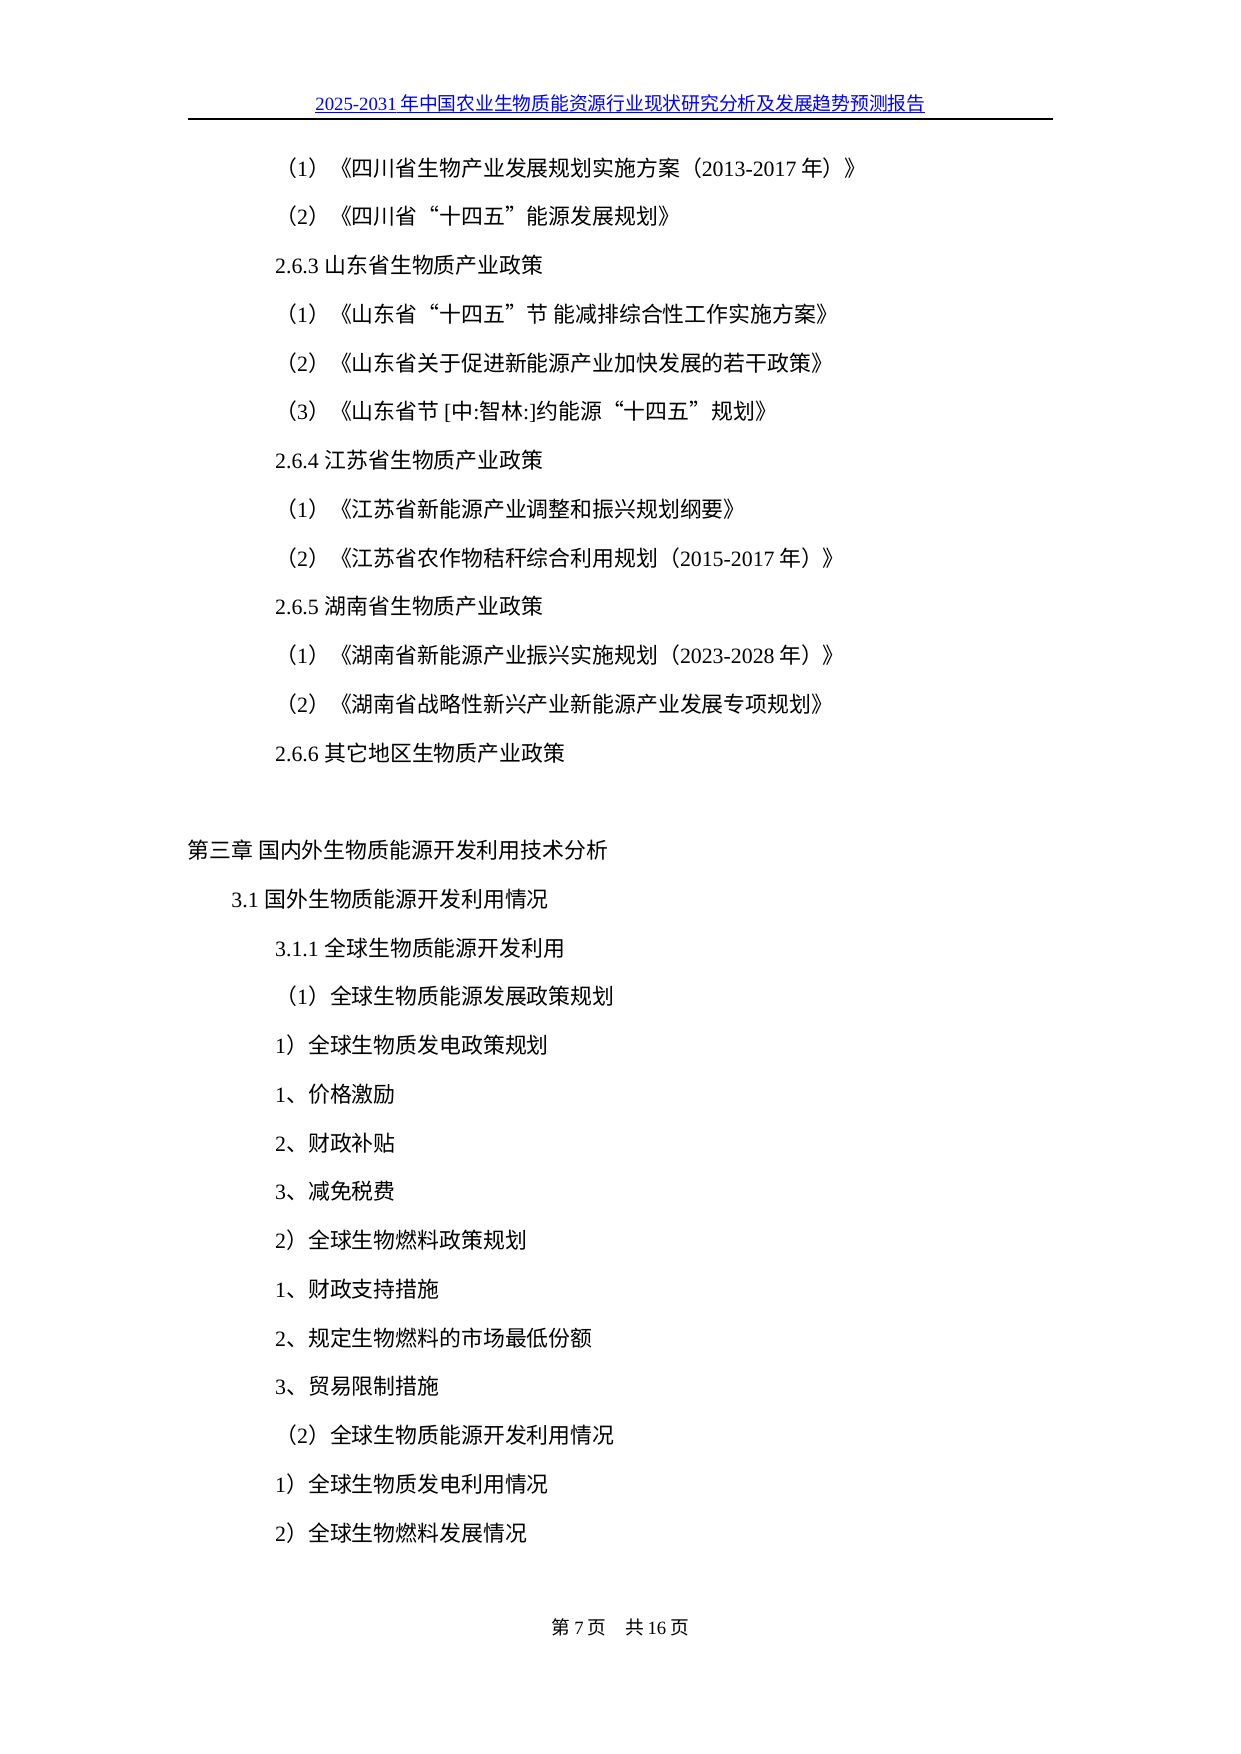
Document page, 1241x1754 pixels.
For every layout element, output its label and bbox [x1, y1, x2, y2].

text [187, 150, 1053, 1548]
